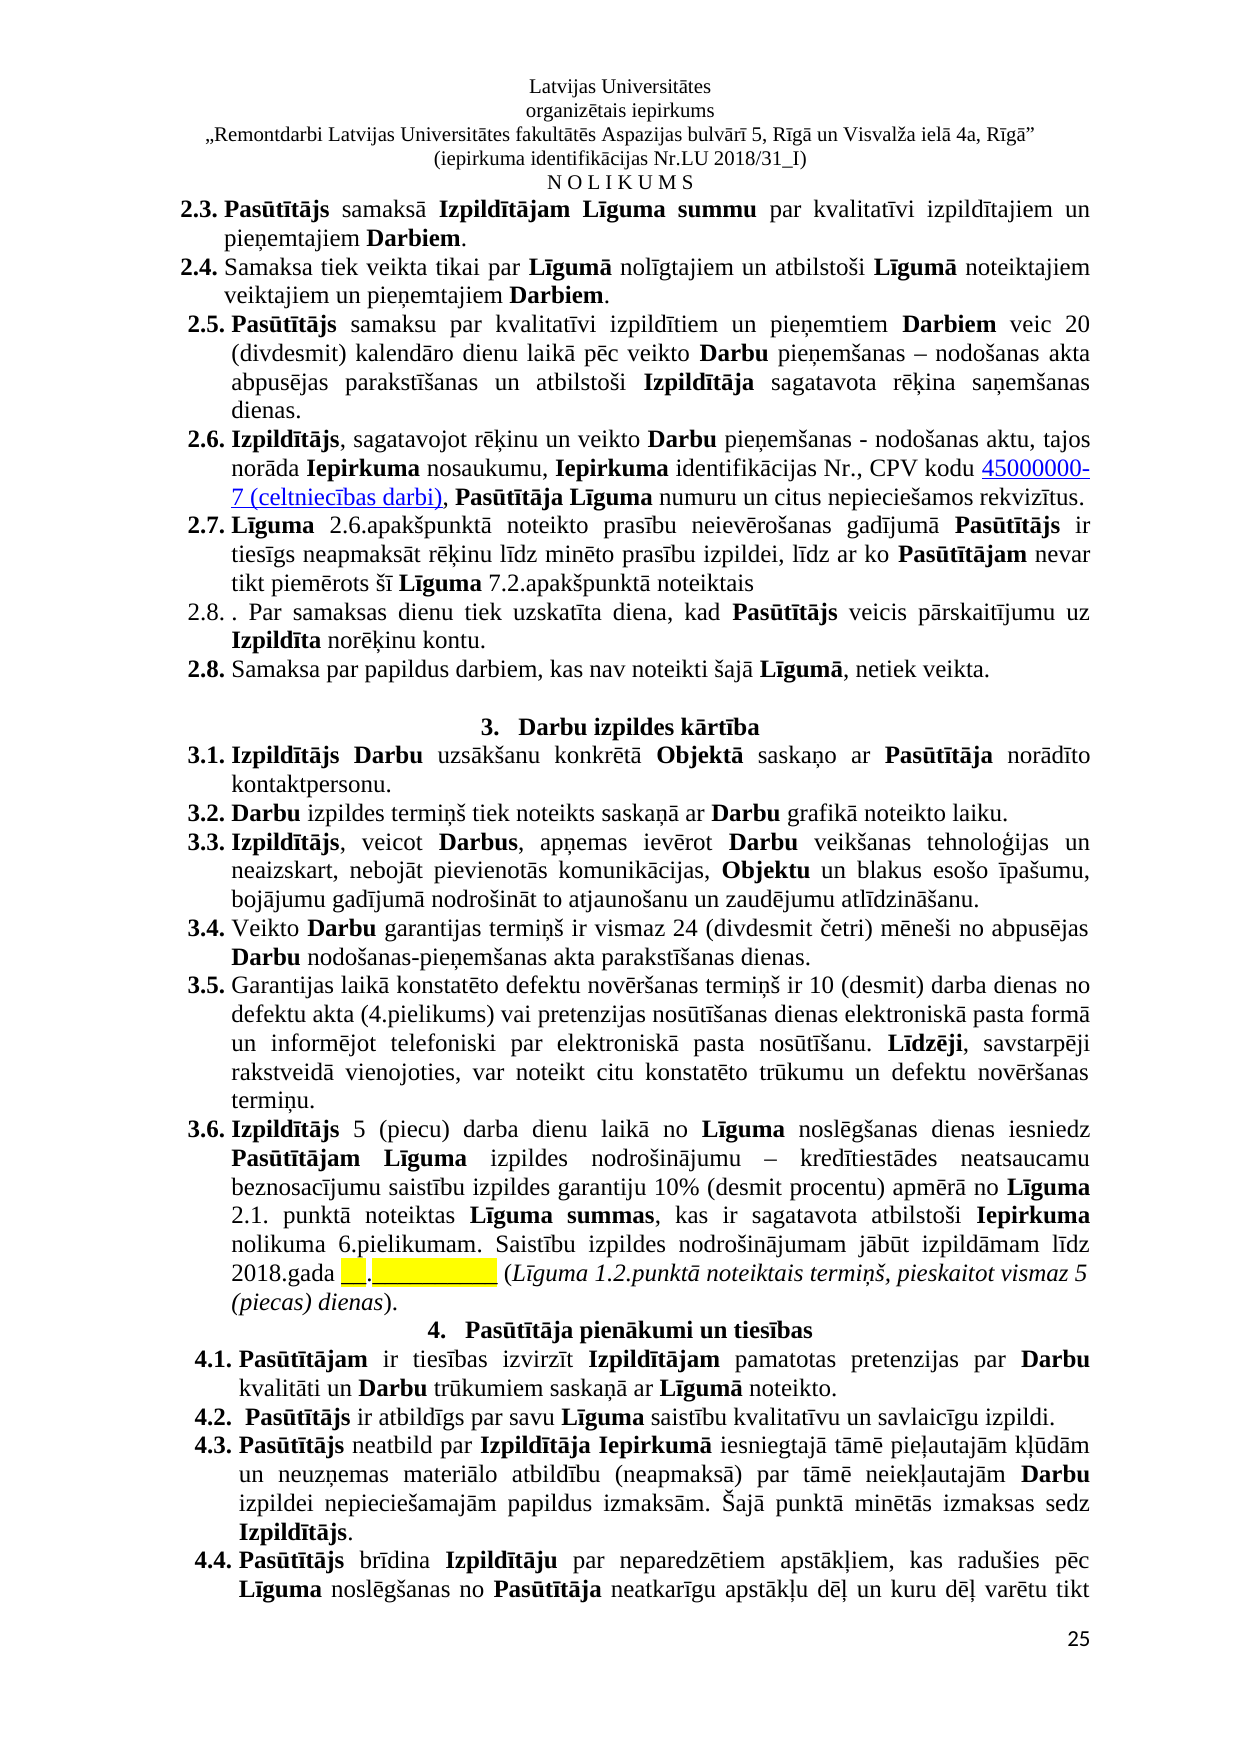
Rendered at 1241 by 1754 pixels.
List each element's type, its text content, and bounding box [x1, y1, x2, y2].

list Izpildītājs, veicot Darbus, apņemas ievērot Darbu veikšanas tehnoloģijas un neaizskart, nebojāt pievienotās komunikācijas, Objektu un blakus esošo īpašumu, bojājumu gadījumā nodrošināt to atjaunošanu un zaudējumu atlīdzināšanu. [187, 827, 1090, 913]
list Izpildītājs, sagatavojot rēķinu un veikto Darbu pieņemšanas - nodošanas aktu, tajos norāda Iepirkuma nosaukumu, Iepirkuma identifikācijas Nr., CPV kodu 45000000-7 (celtniecības darbi), Pasūtītāja Līguma numuru un citus nepieciešamos rekvizītus. [187, 424, 1090, 510]
list . Par samaksas dienu tiek uzskatīta diena, kad Pasūtītājs veicis pārskaitījumu uz Izpildīta norēķinu kontu. [187, 597, 1090, 654]
list Darbu izpildes termiņš tiek noteikts saskaņā ar Darbu grafikā noteikto laiku. [187, 798, 1090, 827]
list Izpildītājs Darbu uzsākšanu konkrētā Objektā saskaņo ar Pasūtītāja norādīto kontaktpersonu. [187, 740, 1090, 798]
list Darbu izpildes kārtība [150, 712, 1090, 740]
list Samaksa tiek veikta tikai par Līgumā nolīgtajiem un atbilstoši Līgumā noteiktajiem veiktajiem un pieņemtajiem Darbiem. [180, 252, 1090, 309]
list Pasūtītājs neatbild par Izpildītāja Iepirkumā iesniegtajā tāmē pieļautajām kļūdām un neuzņemas materiālo atbildību (neapmaksā) par tāmē neiekļautajām Darbu izpildei nepieciešamajām papildus izmaksām. Šajā punktā minētās izmaksas sedz Izpildītājs. [194, 1430, 1090, 1545]
list Pasūtītājs ir atbildīgs par savu Līguma saistību kvalitatīvu un savlaicīgu izpildi. [194, 1402, 1090, 1430]
list Pasūtītājs samaksā Izpildītājam Līguma summu par kvalitatīvi izpildītajiem un pieņemtajiem Darbiem. [180, 194, 1090, 252]
list Garantijas laikā konstatēto defektu novēršanas termiņš ir 10 (desmit) darba dienas no defektu akta (4.pielikums) vai pretenzijas nosūtīšanas dienas elektroniskā pasta formā un informējot telefoniski par elektroniskā pasta nosūtīšanu. Līdzēji, savstarpēji rakstveidā vienojoties, var noteikt citu konstatēto trūkumu un defektu novēršanas termiņu. [187, 970, 1090, 1114]
list Pasūtītāja pienākumi un tiesības [150, 1315, 1090, 1344]
list Līguma 2.6.apakšpunktā noteikto prasību neievērošanas gadījumā Pasūtītājs ir tiesīgs neapmaksāt rēķinu līdz minēto prasību izpildei, līdz ar ko Pasūtītājam nevar tikt piemērots šī Līguma 7.2.apakšpunktā noteiktais [187, 510, 1090, 597]
list Pasūtītājam ir tiesības izvirzīt Izpildītājam pamatotas pretenzijas par Darbu kvalitāti un Darbu trūkumiem saskaņā ar Līgumā noteikto. [194, 1344, 1090, 1402]
list Samaksa par papildus darbiem, kas nav noteikti šajā Līgumā, netiek veikta. [187, 654, 1090, 683]
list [194, 1545, 1090, 1603]
list Pasūtītājs samaksu par kvalitatīvi izpildītiem un pieņemtiem Darbiem veic 20 (divdesmit) kalendāro dienu laikā pēc veikto Darbu pieņemšanas – nodošanas akta abpusējas parakstīšanas un atbilstoši Izpildītāja sagatavota rēķina saņemšanas dienas. [187, 309, 1090, 424]
list Veikto Darbu garantijas termiņš ir vismaz 24 (divdesmit četri) mēneši no abpusējas Darbu nodošanas-pieņemšanas akta parakstīšanas dienas. [187, 913, 1090, 970]
list Izpildītājs 5 (piecu) darba dienu laikā no Līguma noslēgšanas dienas iesniedz Pasūtītājam Līguma izpildes nodrošinājumu – kredītiestādes neatsaucamu beznosacījumu saistību izpildes garantiju 10% (desmit procentu) apmērā no Līguma 2.1. punktā noteiktas Līguma summas, kas ir sagatavota atbilstoši Iepirkuma nolikuma 6.pielikumam. Saistību izpildes nodrošinājumam jābūt izpildāmam līdz 2018.gada __.__________ (Līguma 1.2.punktā noteiktais termiņš, pieskaitot vismaz 5 (piecas) dienas). [187, 1114, 1090, 1315]
